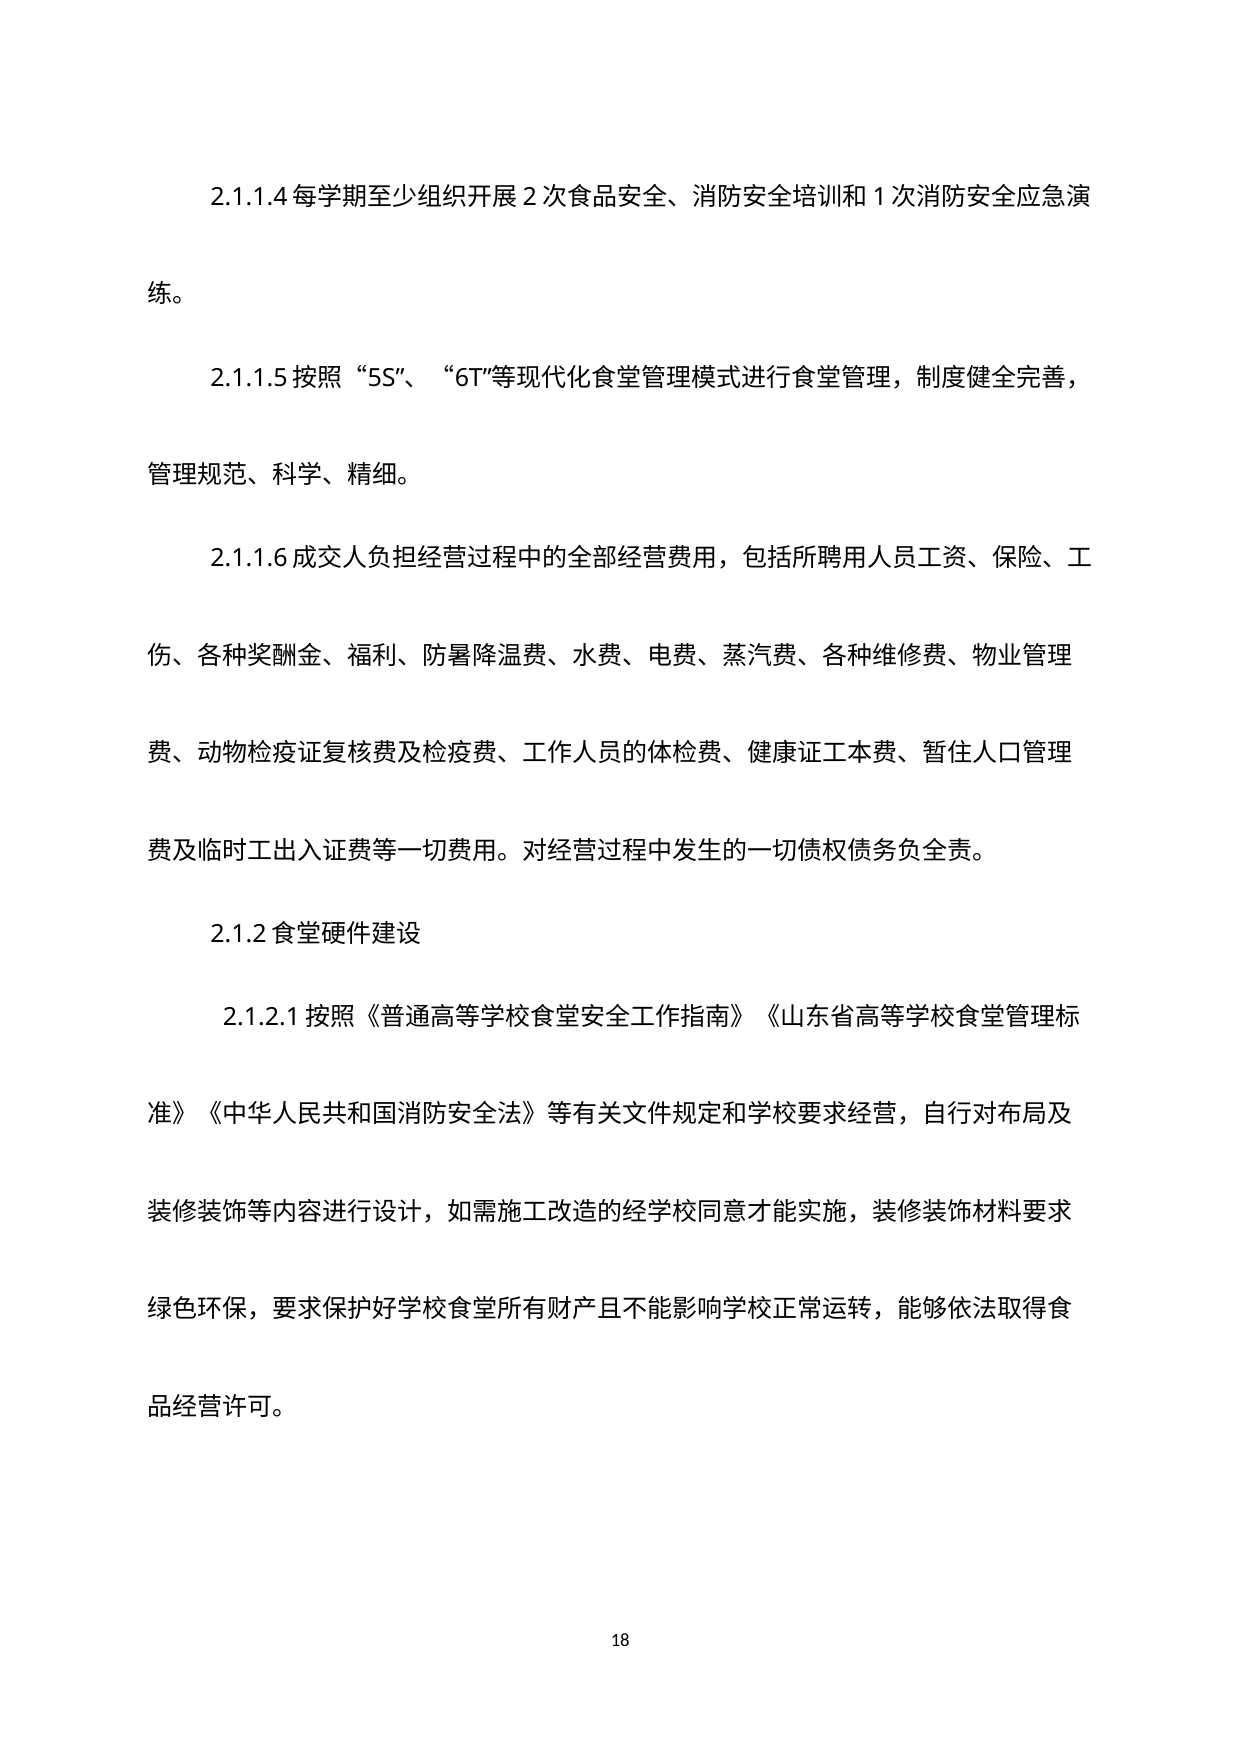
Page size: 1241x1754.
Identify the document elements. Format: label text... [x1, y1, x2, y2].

text 2.1.1.6成交人负担经营过程中的全部经营费用，包括所聘用人员工资、保险、工伤、各种奖酬金、福利、防暑降温费、水费、电费、蒸汽费、各种维修费、物业管理费、动物检疫证复核费及检疫费、工作人员的体检费、健康证工本费、暂住人口管理费及临时工出入证费等一切费用。对经营过程中发生的一切债权债务负全责。 [148, 523, 1092, 881]
text 2.1.2.1按照《普通高等学校食堂安全工作指南》《山东省高等学校食堂管理标准》《中华人民共和国消防安全法》等有关文件规定和学校要求经营，自行对布局及装修装饰等内容进行设计，如需施工改造的经学校同意才能实施，装修装饰材料要求绿色环保，要求保护好学校食堂所有财产且不能影响学校正常运转，能够依法取得食品经营许可。 [148, 982, 1092, 1437]
text 2.1.1.4每学期至少组织开展2次食品安全、消防安全培训和 1次消防安全应急演练。 [148, 162, 1092, 324]
text 2.1.2食堂硬件建设 [148, 899, 1092, 964]
text 2.1.1.5按照“5S”、“6T”等现代化食堂管理模式进行食堂管理，制度健全完善，管理规范、科学、精细。 [148, 343, 1092, 505]
